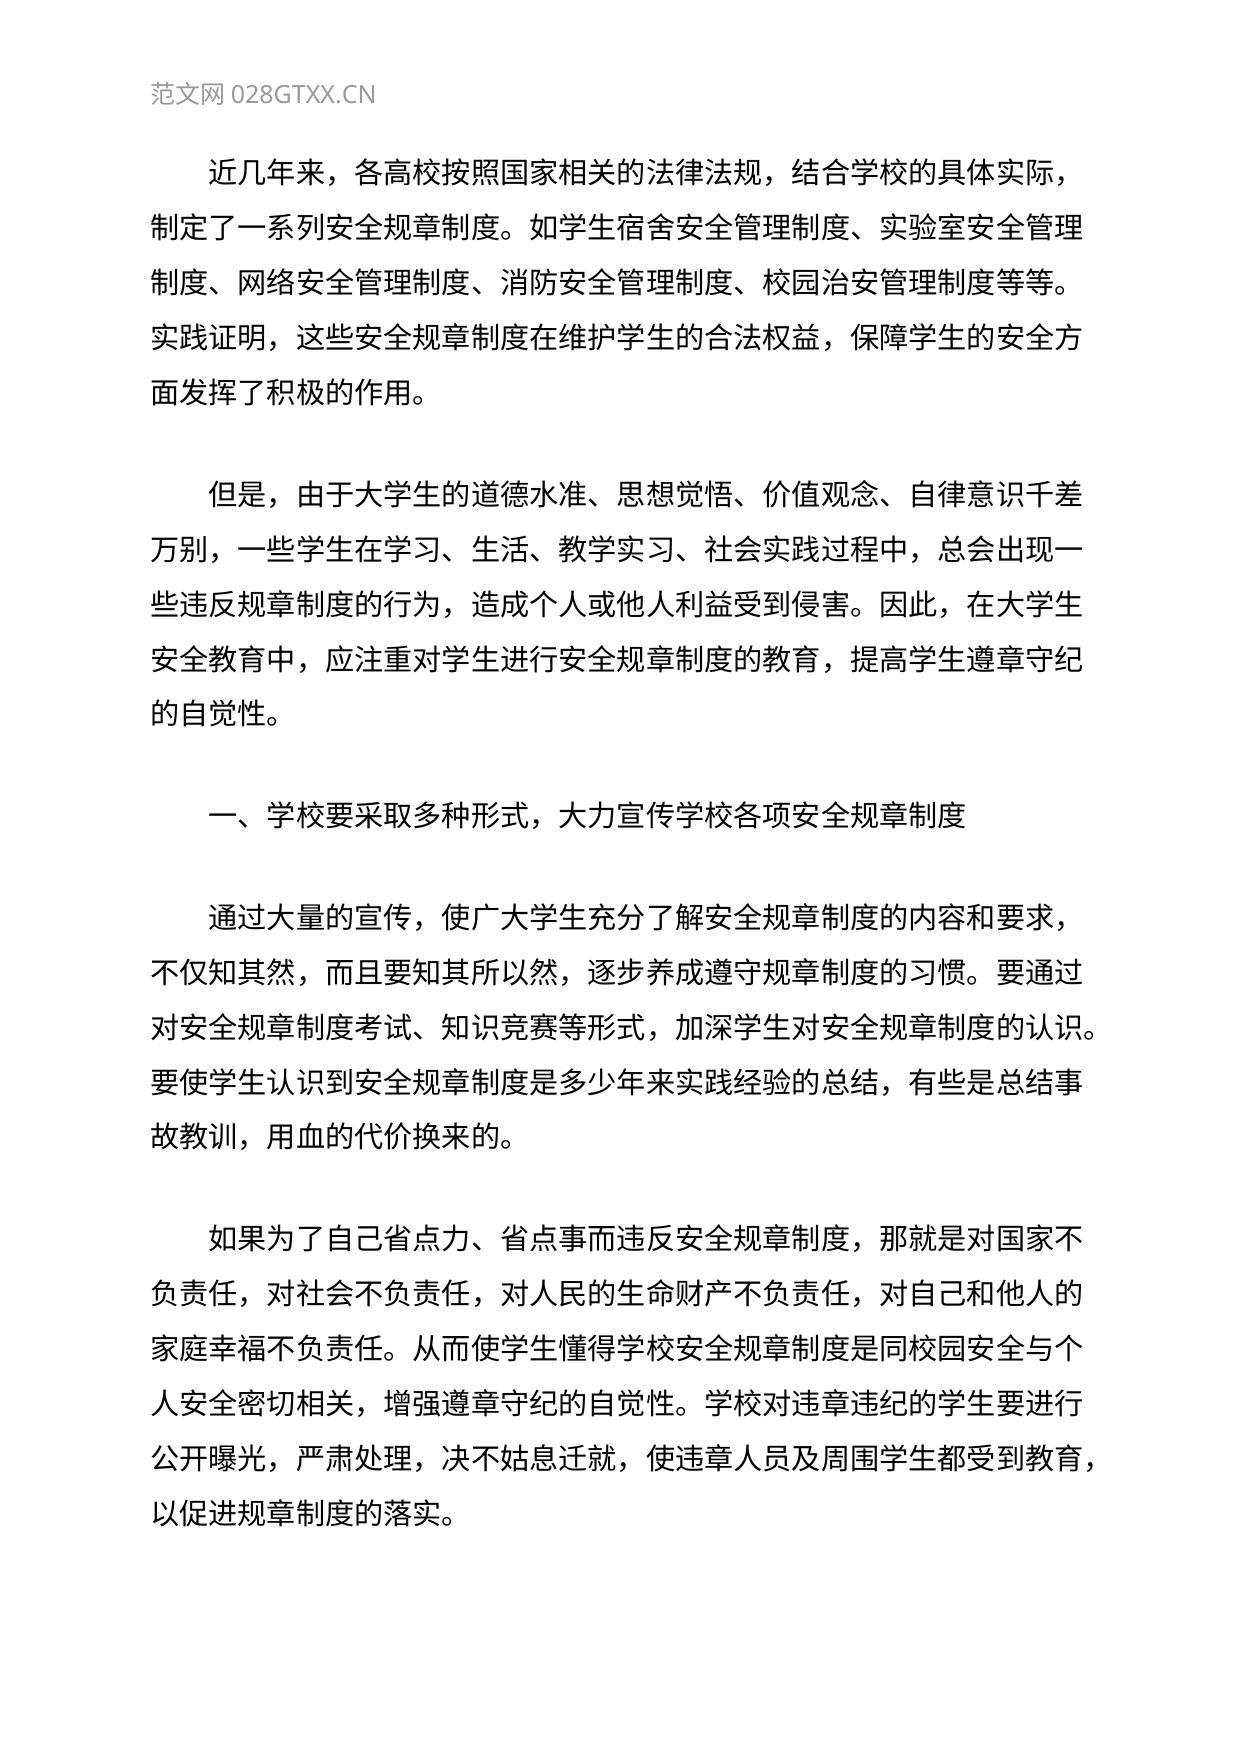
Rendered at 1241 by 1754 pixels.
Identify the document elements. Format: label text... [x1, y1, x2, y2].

text 但是，由于大学生的道德水准、思想觉悟、价值观念、自律意识千差万别，一些学生在学习、生活、教学实习、社会实践过程中，总会出现一些违反规章制度的行为，造成个人或他人利益受到侵害。因此，在大学生安全教育中，应注重对学生进行安全规章制度的教育，提高学生遵章守纪的自觉性。 [150, 471, 1090, 733]
text 如果为了自己省点力、省点事而违反安全规章制度，那就是对国家不负责任，对社会不负责任，对人民的生命财产不负责任，对自己和他人的家庭幸福不负责任。从而使学生懂得学校安全规章制度是同校园安全与个人安全密切相关，增强遵章守纪的自觉性。学校对违章违纪的学生要进行公开曝光，严肃处理，决不姑息迁就，使违章人员及周围学生都受到教育，以促进规章制度的落实。 [150, 1216, 1090, 1533]
text 通过大量的宣传，使广大学生充分了解安全规章制度的内容和要求，不仅知其然，而且要知其所以然，逐步养成遵守规章制度的习惯。要通过对安全规章制度考试、知识竞赛等形式，加深学生对安全规章制度的认识。要使学生认识到安全规章制度是多少年来实践经验的总结，有些是总结事故教训，用血的代价换来的。 [150, 894, 1090, 1156]
text 一、学校要采取多种形式，大力宣传学校各项安全规章制度 [150, 793, 1090, 835]
text 近几年来，各高校按照国家相关的法律法规，结合学校的具体实际，制定了一系列安全规章制度。如学生宿舍安全管理制度、实验室安全管理制度、网络安全管理制度、消防安全管理制度、校园治安管理制度等等。实践证明，这些安全规章制度在维护学生的合法权益，保障学生的安全方面发挥了积极的作用。 [150, 150, 1090, 412]
